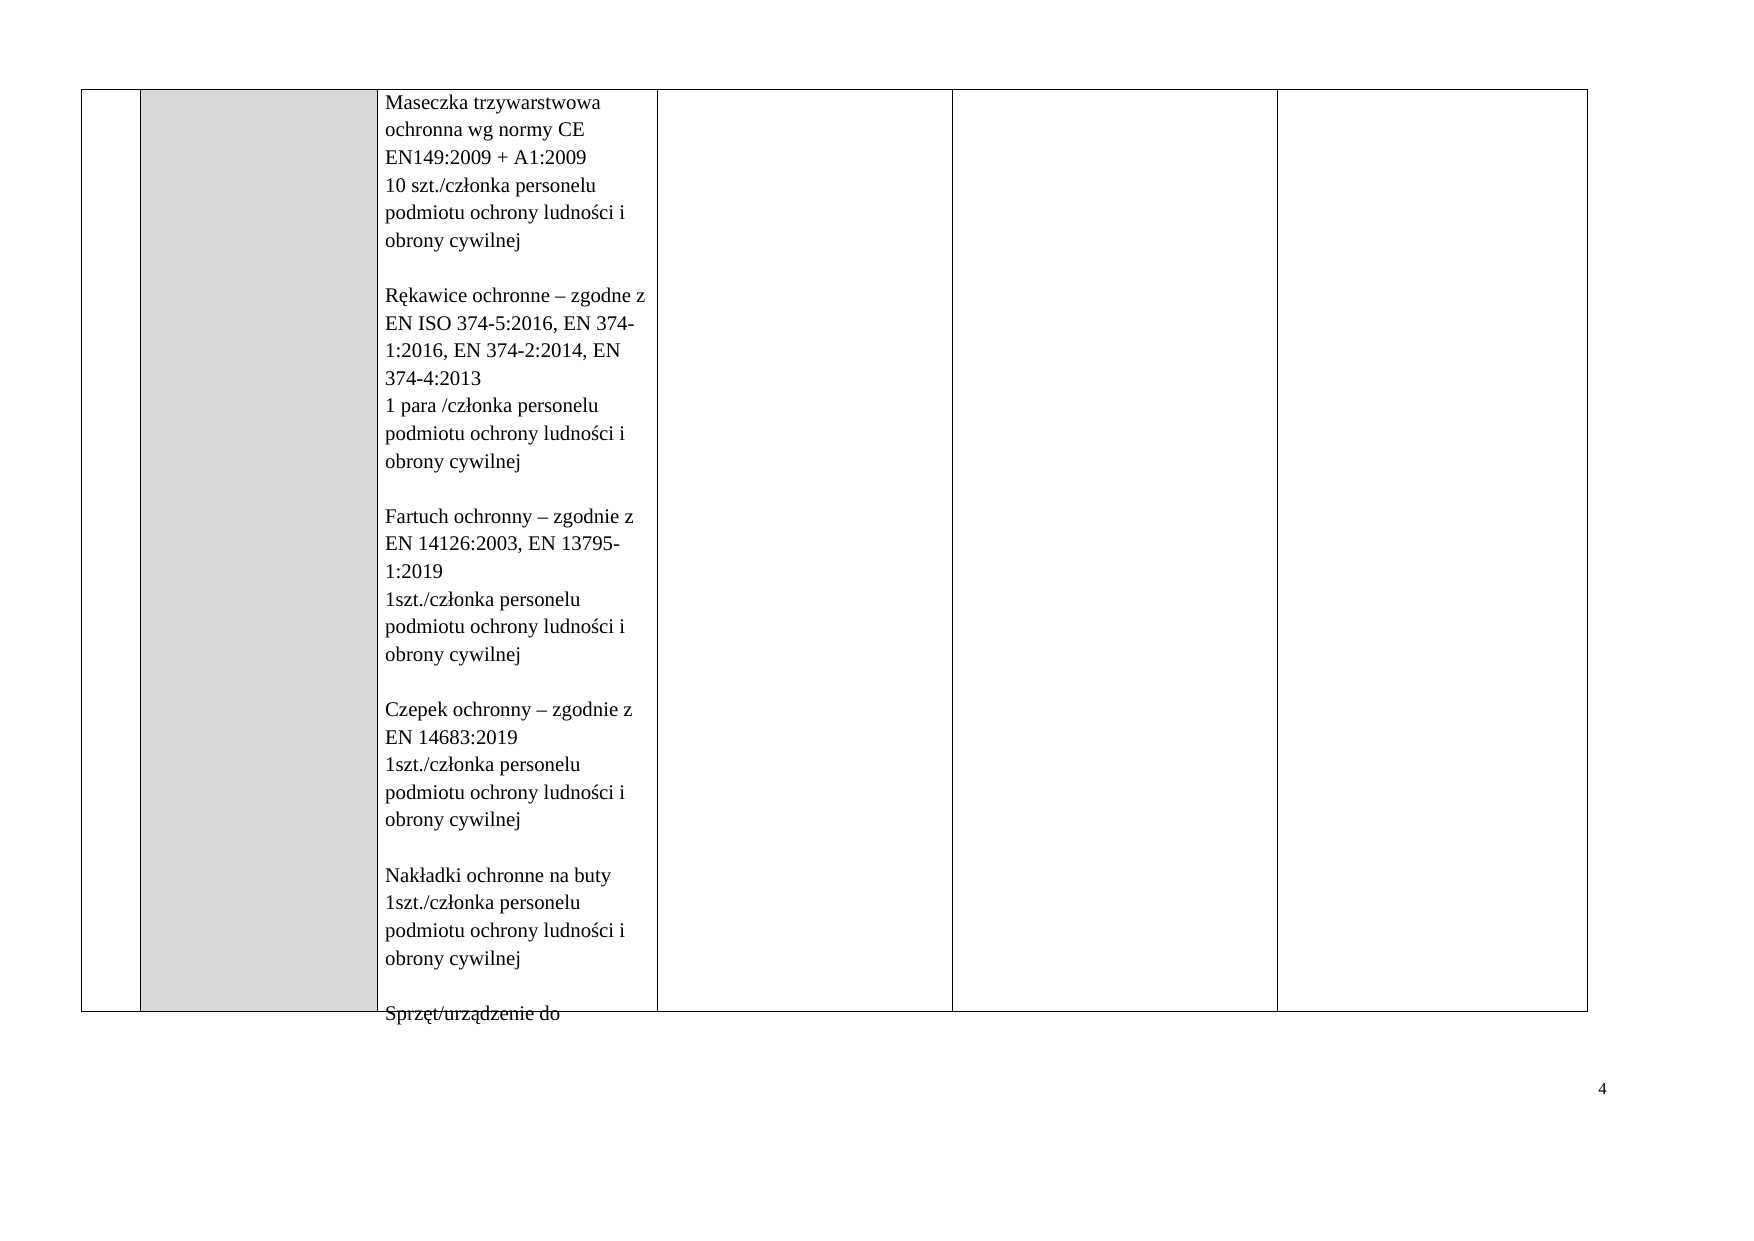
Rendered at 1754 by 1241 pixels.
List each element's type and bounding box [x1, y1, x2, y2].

table_cell [378, 90, 657, 1011]
table_cell [1278, 90, 1587, 1011]
table_cell [141, 90, 377, 1011]
table_cell [658, 90, 952, 1011]
table_cell [953, 90, 1277, 1011]
